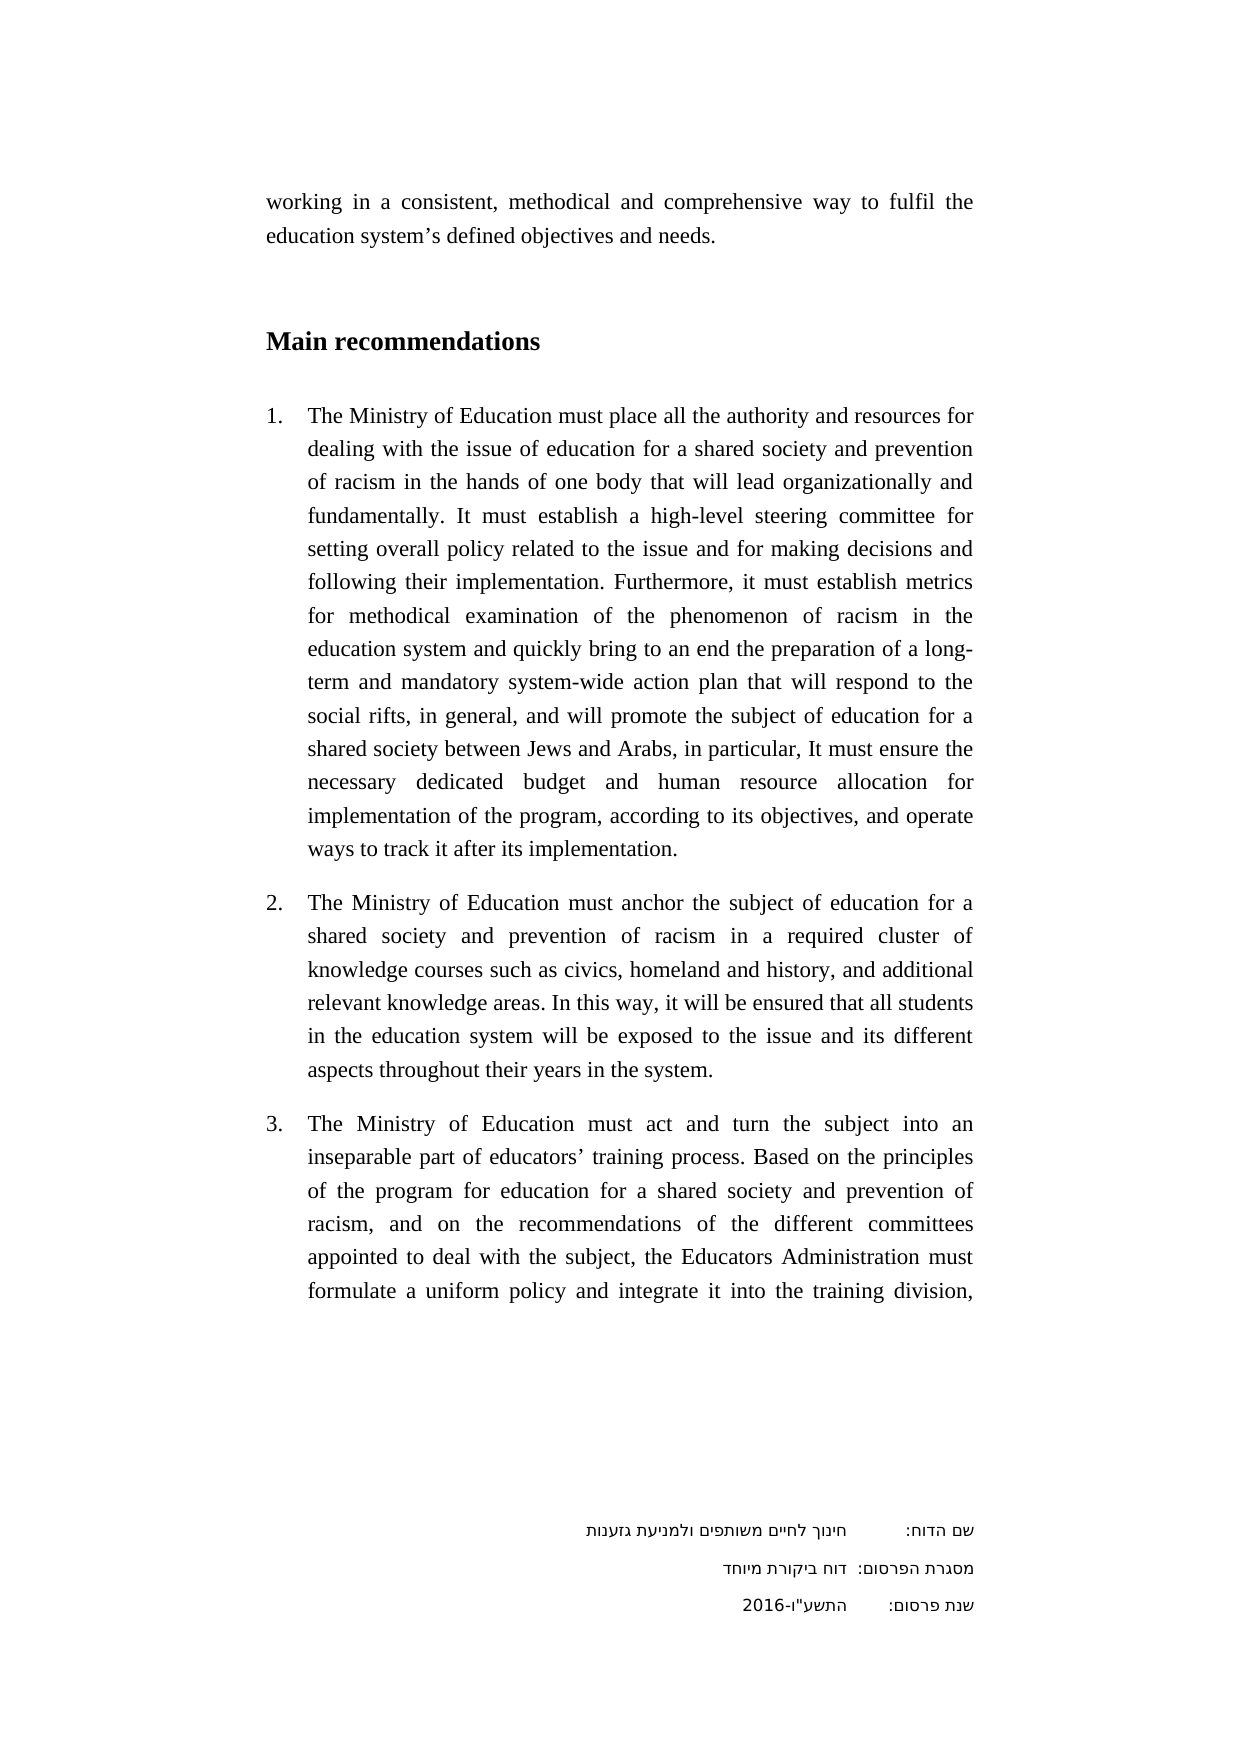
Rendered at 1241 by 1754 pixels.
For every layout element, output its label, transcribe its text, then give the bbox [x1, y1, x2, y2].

list The Ministry of Education must place all the authority and resources for dealing with the issue of education for a shared society and prevention of racism in the hands of one body that will lead organizationally and fundamentally. It must establish a high-level steering committee for setting overall policy related to the issue and for making decisions and following their implementation. Furthermore, it must establish metrics for methodical examination of the phenomenon of racism in the education system and quickly bring to an end the preparation of a long-term and mandatory system-wide action plan that will respond to the social rifts, in general, and will promote the subject of education for a shared society between Jews and Arabs, in particular, It must ensure the necessary dedicated budget and human resource allocation for implementation of the program, according to its objectives, and operate ways to track it after its implementation. [266, 396, 974, 863]
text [266, 183, 974, 250]
list The Ministry of Education must anchor the subject of education for a shared society and prevention of racism in a required cluster of knowledge courses such as civics, homeland and history, and additional relevant knowledge areas. In this way, it will be ensured that all students in the education system will be exposed to the issue and its different aspects throughout their years in the system. [266, 884, 974, 1084]
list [266, 1105, 974, 1305]
text Main recommendations [266, 325, 974, 356]
